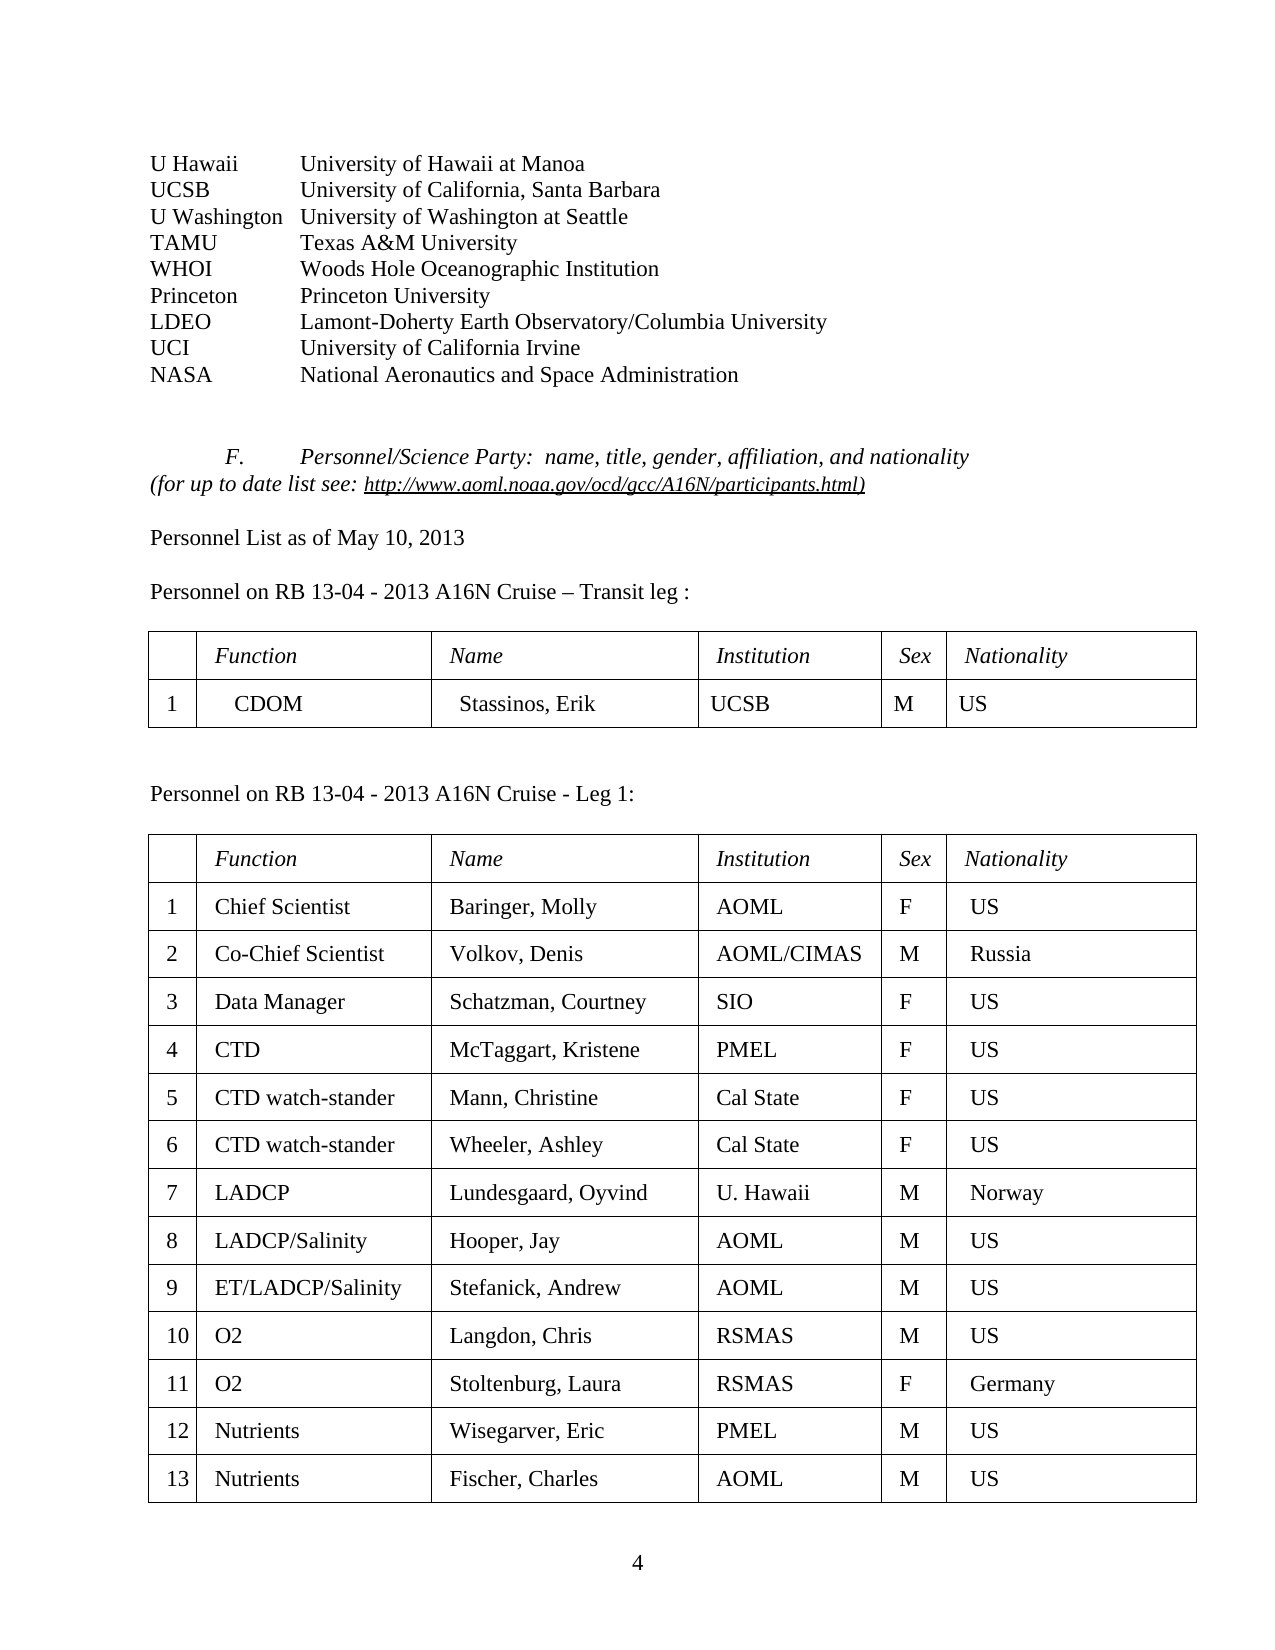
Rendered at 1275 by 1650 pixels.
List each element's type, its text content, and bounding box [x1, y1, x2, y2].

table_cell AOML [699, 883, 881, 929]
table_cell 1 [149, 680, 196, 726]
table_cell Mann, Christine [432, 1074, 698, 1120]
table_cell 1 [149, 883, 196, 929]
table_cell PMEL [699, 1026, 881, 1073]
table_header Nationality [947, 835, 1196, 882]
text Personnel on RB 13-04 - 2013 A16N Cruise - Leg 1: [150, 780, 1125, 806]
table_cell F [882, 1074, 946, 1120]
table_cell M [882, 1312, 946, 1359]
text TAMU Texas A&M University [150, 229, 1125, 255]
table_cell AOML [699, 1455, 881, 1502]
table_cell 13 [149, 1455, 196, 1502]
table_cell AOML [699, 1265, 881, 1311]
table_cell LADCP [197, 1169, 431, 1216]
table_cell M [882, 1217, 946, 1263]
table_header Nationality [947, 632, 1196, 679]
table_cell U. Hawaii [699, 1169, 881, 1216]
table_cell LADCP/Salinity [197, 1217, 431, 1263]
table_cell CTD watch-stander [197, 1121, 431, 1168]
text U Hawaii University of Hawaii at Manoa [150, 150, 1125, 176]
table_cell RSMAS [699, 1312, 881, 1359]
text NASA National Aeronautics and Space Administration [150, 361, 1125, 387]
table_cell Nutrients [197, 1455, 431, 1502]
table_cell Langdon, Chris [432, 1312, 698, 1359]
table_cell Baringer, Molly [432, 883, 698, 929]
table_cell Stassinos, Erik [432, 680, 698, 726]
table_cell McTaggart, Kristene [432, 1026, 698, 1073]
table_cell Lundesgaard, Oyvind [432, 1169, 698, 1216]
table_cell F [882, 978, 946, 1025]
text LDEO Lamont-Doherty Earth Observatory/Columbia University [150, 308, 1125, 334]
table_cell M [882, 1265, 946, 1311]
table_cell Nutrients [197, 1408, 431, 1454]
table_cell M [882, 680, 946, 726]
table_cell CTD [197, 1026, 431, 1073]
table_cell 12 [149, 1408, 196, 1454]
table_cell 4 [149, 1026, 196, 1073]
table_cell UCSB [699, 680, 881, 726]
table_cell M [882, 1169, 946, 1216]
table_cell 6 [149, 1121, 196, 1168]
table_cell US [947, 978, 1196, 1025]
table_cell 7 [149, 1169, 196, 1216]
table_header Sex [882, 835, 946, 882]
table_cell Co-Chief Scientist [197, 931, 431, 977]
table_header Sex [882, 632, 946, 679]
table_cell Cal State [699, 1074, 881, 1120]
table_header [149, 632, 196, 679]
table_cell SIO [699, 978, 881, 1025]
table_cell F [882, 1026, 946, 1073]
table_cell 9 [149, 1265, 196, 1311]
table_cell US [947, 883, 1196, 929]
table_header [149, 835, 196, 882]
table_cell 11 [149, 1360, 196, 1407]
table_cell US [947, 1312, 1196, 1359]
table_cell CDOM [197, 680, 431, 726]
table_cell Wisegarver, Eric [432, 1408, 698, 1454]
text U Washington University of Washington at Seattle [150, 203, 1125, 229]
table_cell Cal State [699, 1121, 881, 1168]
table_cell US [947, 1121, 1196, 1168]
table_cell CTD watch-stander [197, 1074, 431, 1120]
table_cell Chief Scientist [197, 883, 431, 929]
table_cell M [882, 931, 946, 977]
table_cell ET/LADCP/Salinity [197, 1265, 431, 1311]
table_cell US [947, 1408, 1196, 1454]
table_cell US [947, 1217, 1196, 1263]
table_cell Hooper, Jay [432, 1217, 698, 1263]
table_cell AOML [699, 1217, 881, 1263]
table_cell Germany [947, 1360, 1196, 1407]
table_cell US [947, 1074, 1196, 1120]
table_cell O2 [197, 1312, 431, 1359]
table_cell 8 [149, 1217, 196, 1263]
table_header Institution [699, 632, 881, 679]
table_cell 3 [149, 978, 196, 1025]
table_cell US [947, 1265, 1196, 1311]
table_cell 2 [149, 931, 196, 977]
text Personnel List as of May 10, 2013 [150, 524, 1125, 550]
table_cell Stoltenburg, Laura [432, 1360, 698, 1407]
table_header Name [432, 835, 698, 882]
text F. Personnel/Science Party: name, title, gender, affiliation, and nationality [150, 443, 1125, 469]
table_header Function [197, 835, 431, 882]
table_cell Fischer, Charles [432, 1455, 698, 1502]
table_cell Data Manager [197, 978, 431, 1025]
table_cell Wheeler, Ashley [432, 1121, 698, 1168]
table_cell M [882, 1408, 946, 1454]
table_header Function [197, 632, 431, 679]
table_cell US [947, 1455, 1196, 1502]
table_cell Volkov, Denis [432, 931, 698, 977]
text Princeton Princeton University [150, 282, 1125, 308]
table_cell US [947, 1026, 1196, 1073]
text WHOI Woods Hole Oceanographic Institution [150, 255, 1125, 282]
text UCSB University of California, Santa Barbara [150, 176, 1125, 203]
text (for up to date list see: http://www.aoml.noaa.gov/ocd/gcc/A16N/participants.html) [150, 469, 1125, 496]
table_cell F [882, 1360, 946, 1407]
table_cell Russia [947, 931, 1196, 977]
table_cell PMEL [699, 1408, 881, 1454]
text Personnel on RB 13-04 - 2013 A16N Cruise – Transit leg : [150, 578, 1125, 605]
table_cell AOML/CIMAS [699, 931, 881, 977]
table_cell US [947, 680, 1196, 726]
table_cell Schatzman, Courtney [432, 978, 698, 1025]
table_cell RSMAS [699, 1360, 881, 1407]
table_cell F [882, 1121, 946, 1168]
table_cell Stefanick, Andrew [432, 1265, 698, 1311]
table_cell M [882, 1455, 946, 1502]
text UCI University of California Irvine [150, 334, 1125, 361]
table_header Institution [699, 835, 881, 882]
table_cell 10 [149, 1312, 196, 1359]
table_cell F [882, 883, 946, 929]
table_cell Norway [947, 1169, 1196, 1216]
table_cell O2 [197, 1360, 431, 1407]
table_cell 5 [149, 1074, 196, 1120]
table_header Name [432, 632, 698, 679]
